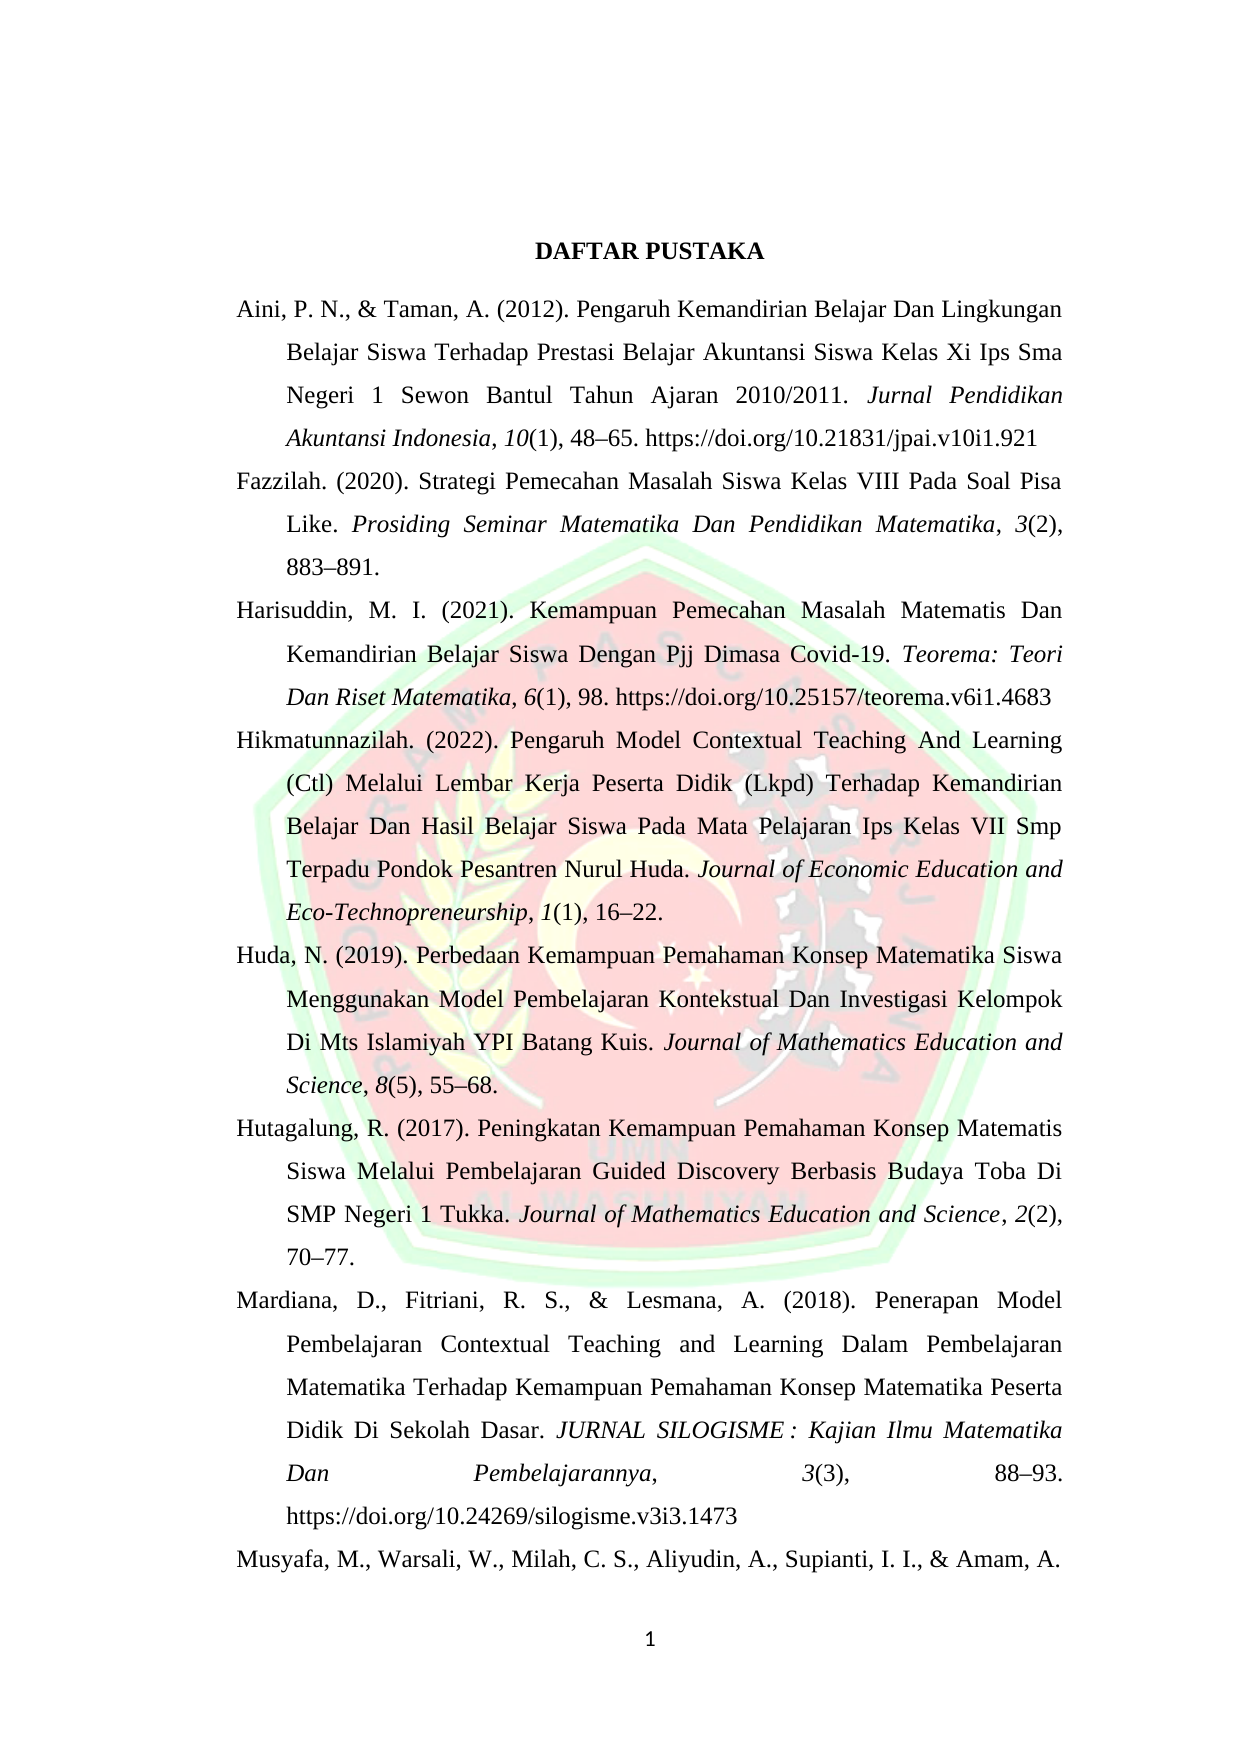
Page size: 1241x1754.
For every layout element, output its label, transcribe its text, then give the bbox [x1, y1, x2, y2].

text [236, 1544, 1063, 1573]
subtitle DAFTAR PUSTAKA [236, 236, 1063, 265]
text Harisuddin, M. I. (2021). Kemampuan Pemecahan Masalah Matematis Dan Kemandirian Belajar Siswa Dengan Pjj Dimasa Covid-19. Teorema: Teori Dan Riset Matematika, 6(1), 98. https://doi.org/10.25157/teorema.v6i1.4683 [236, 596, 1063, 711]
text Huda, N. (2019). Perbedaan Kemampuan Pemahaman Konsep Matematika Siswa Menggunakan Model Pembelajaran Kontekstual Dan Investigasi Kelompok Di Mts Islamiyah YPI Batang Kuis. Journal of Mathematics Education and Science, 8(5), 55–68. [236, 941, 1063, 1099]
text Mardiana, D., Fitriani, R. S., & Lesmana, A. (2018). Penerapan Model Pembelajaran Contextual Teaching and Learning Dalam Pembelajaran Matematika Terhadap Kemampuan Pemahaman Konsep Matematika Peserta Didik Di Sekolah Dasar. JURNAL SILOGISME : Kajian Ilmu Matematika Dan Pembelajarannya, 3(3), 88–93. https://doi.org/10.24269/silogisme.v3i3.1473 [236, 1286, 1063, 1530]
text Fazzilah. (2020). Strategi Pemecahan Masalah Siswa Kelas VIII Pada Soal Pisa Like. Prosiding Seminar Matematika Dan Pendidikan Matematika, 3(2), 883–891. [236, 466, 1063, 581]
text Aini, P. N., & Taman, A. (2012). Pengaruh Kemandirian Belajar Dan Lingkungan Belajar Siswa Terhadap Prestasi Belajar Akuntansi Siswa Kelas Xi Ips Sma Negeri 1 Sewon Bantul Tahun Ajaran 2010/2011. Jurnal Pendidikan Akuntansi Indonesia, 10(1), 48–65. https://doi.org/10.21831/jpai.v10i1.921 [236, 294, 1063, 452]
text Hikmatunnazilah. (2022). Pengaruh Model Contextual Teaching And Learning (Ctl) Melalui Lembar Kerja Peserta Didik (Lkpd) Terhadap Kemandirian Belajar Dan Hasil Belajar Siswa Pada Mata Pelajaran Ips Kelas VII Smp Terpadu Pondok Pesantren Nurul Huda. Journal of Economic Education and Eco-Technopreneurship, 1(1), 16–22. [236, 725, 1063, 926]
text Hutagalung, R. (2017). Peningkatan Kemampuan Pemahaman Konsep Matematis Siswa Melalui Pembelajaran Guided Discovery Berbasis Budaya Toba Di SMP Negeri 1 Tukka. Journal of Mathematics Education and Science, 2(2), 70–77. [236, 1113, 1063, 1271]
